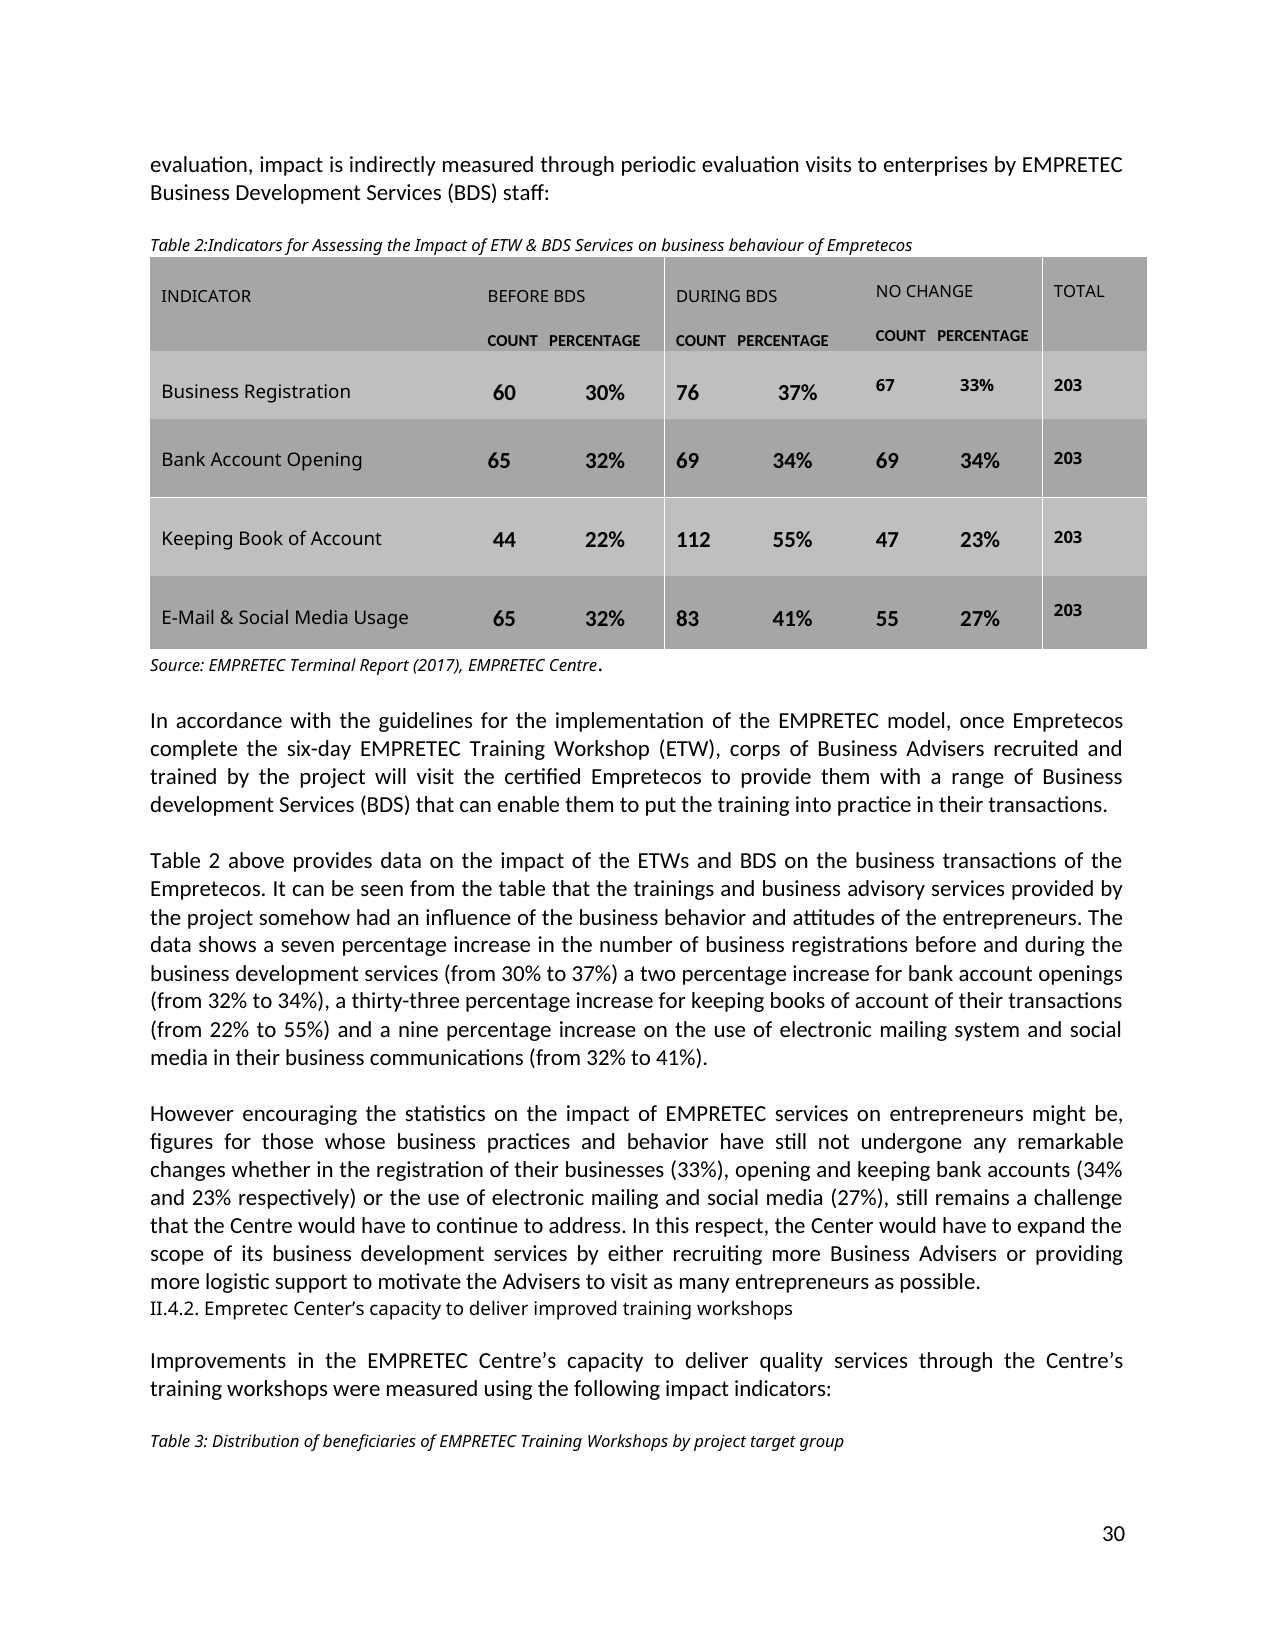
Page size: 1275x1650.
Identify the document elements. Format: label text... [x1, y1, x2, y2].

table_cell 55% [761, 498, 864, 576]
table_cell 41% [761, 576, 864, 649]
table_cell 34% [761, 419, 864, 497]
text Table 3: Distribution of beneficiaries of EMPRETEC Training Workshops by project target group [150, 1430, 1125, 1453]
table_cell 65 [476, 576, 574, 649]
text In accordance with the guidelines for the implementation of the EMPRETEC model, once Empretecos complete the six-day EMPRETEC Training Workshop (ETW), corps of Business Advisers recruited and trained by the project will visit the certified Empretecos to provide them with a range of Business development Services (BDS) that can enable them to put the training into practice in their transactions. [150, 706, 1125, 818]
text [150, 150, 1125, 206]
table_cell 60 [476, 351, 574, 419]
table_cell E-Mail & Social Media Usage [150, 576, 476, 649]
table_cell 27% [949, 576, 1042, 649]
table_cell 76 [665, 351, 761, 419]
table_cell 55 [864, 576, 949, 649]
table_cell 69 [665, 419, 761, 497]
table_cell 83 [665, 576, 761, 649]
text II.4.2. Empretec Center’s capacity to deliver improved training workshops [150, 1295, 1125, 1320]
table_cell 112 [665, 498, 761, 576]
table_header BEFORE BDS COUNT PERCENTAGE [476, 257, 664, 351]
table_header DURING BDS COUNT PERCENTAGE [665, 257, 864, 351]
table_cell 32% [574, 576, 664, 649]
table_cell 34% [949, 419, 1042, 497]
table_cell Business Registration [150, 351, 476, 419]
table_cell 203 [1043, 351, 1147, 419]
table_cell 203 [1043, 576, 1147, 649]
table_cell 203 [1043, 498, 1147, 576]
text Table 2:Indicators for Assessing the Impact of ETW & BDS Services on business behaviour of Empretecos [150, 234, 1125, 257]
table_cell 65 [476, 419, 574, 497]
table_cell 32% [574, 419, 664, 497]
table_cell 47 [864, 498, 949, 576]
table_cell 44 [476, 498, 574, 576]
table_header NO CHANGE COUNT PERCENTAGE [864, 257, 1042, 351]
table_header INDICATOR [150, 257, 476, 351]
table_header TOTAL [1043, 257, 1147, 351]
table_cell 33% [949, 351, 1042, 419]
table_cell 203 [1043, 419, 1147, 497]
table_cell 67 [864, 351, 949, 419]
table_cell 69 [864, 419, 949, 497]
text Improvements in the EMPRETEC Centre’s capacity to deliver quality services through the Centre’s training workshops were measured using the following impact indicators: [150, 1346, 1125, 1402]
table_cell 22% [574, 498, 664, 576]
table_cell 23% [949, 498, 1042, 576]
table_cell Bank Account Opening [150, 419, 476, 497]
text Source: EMPRETEC Terminal Report (2017), EMPRETEC Centre. [150, 649, 1125, 678]
table_cell 30% [574, 351, 664, 419]
table_cell Keeping Book of Account [150, 498, 476, 576]
text However encouraging the statistics on the impact of EMPRETEC services on entrepreneurs might be, figures for those whose business practices and behavior have still not undergone any remarkable changes whether in the registration of their businesses (33%), opening and keeping bank accounts (34% and 23% respectively) or the use of electronic mailing and social media (27%), still remains a challenge that the Centre would have to continue to address. In this respect, the Center would have to expand the scope of its business development services by either recruiting more Business Advisers or providing more logistic support to motivate the Advisers to visit as many entrepreneurs as possible. [150, 1099, 1125, 1295]
text Table 2 above provides data on the impact of the ETWs and BDS on the business transactions of the Empretecos. It can be seen from the table that the trainings and business advisory services provided by the project somehow had an influence of the business behavior and attitudes of the entrepreneurs. The data shows a seven percentage increase in the number of business registrations before and during the business development services (from 30% to 37%) a two percentage increase for bank account openings (from 32% to 34%), a thirty-three percentage increase for keeping books of account of their transactions (from 22% to 55%) and a nine percentage increase on the use of electronic mailing system and social media in their business communications (from 32% to 41%). [150, 847, 1125, 1071]
table_cell 37% [761, 351, 864, 419]
